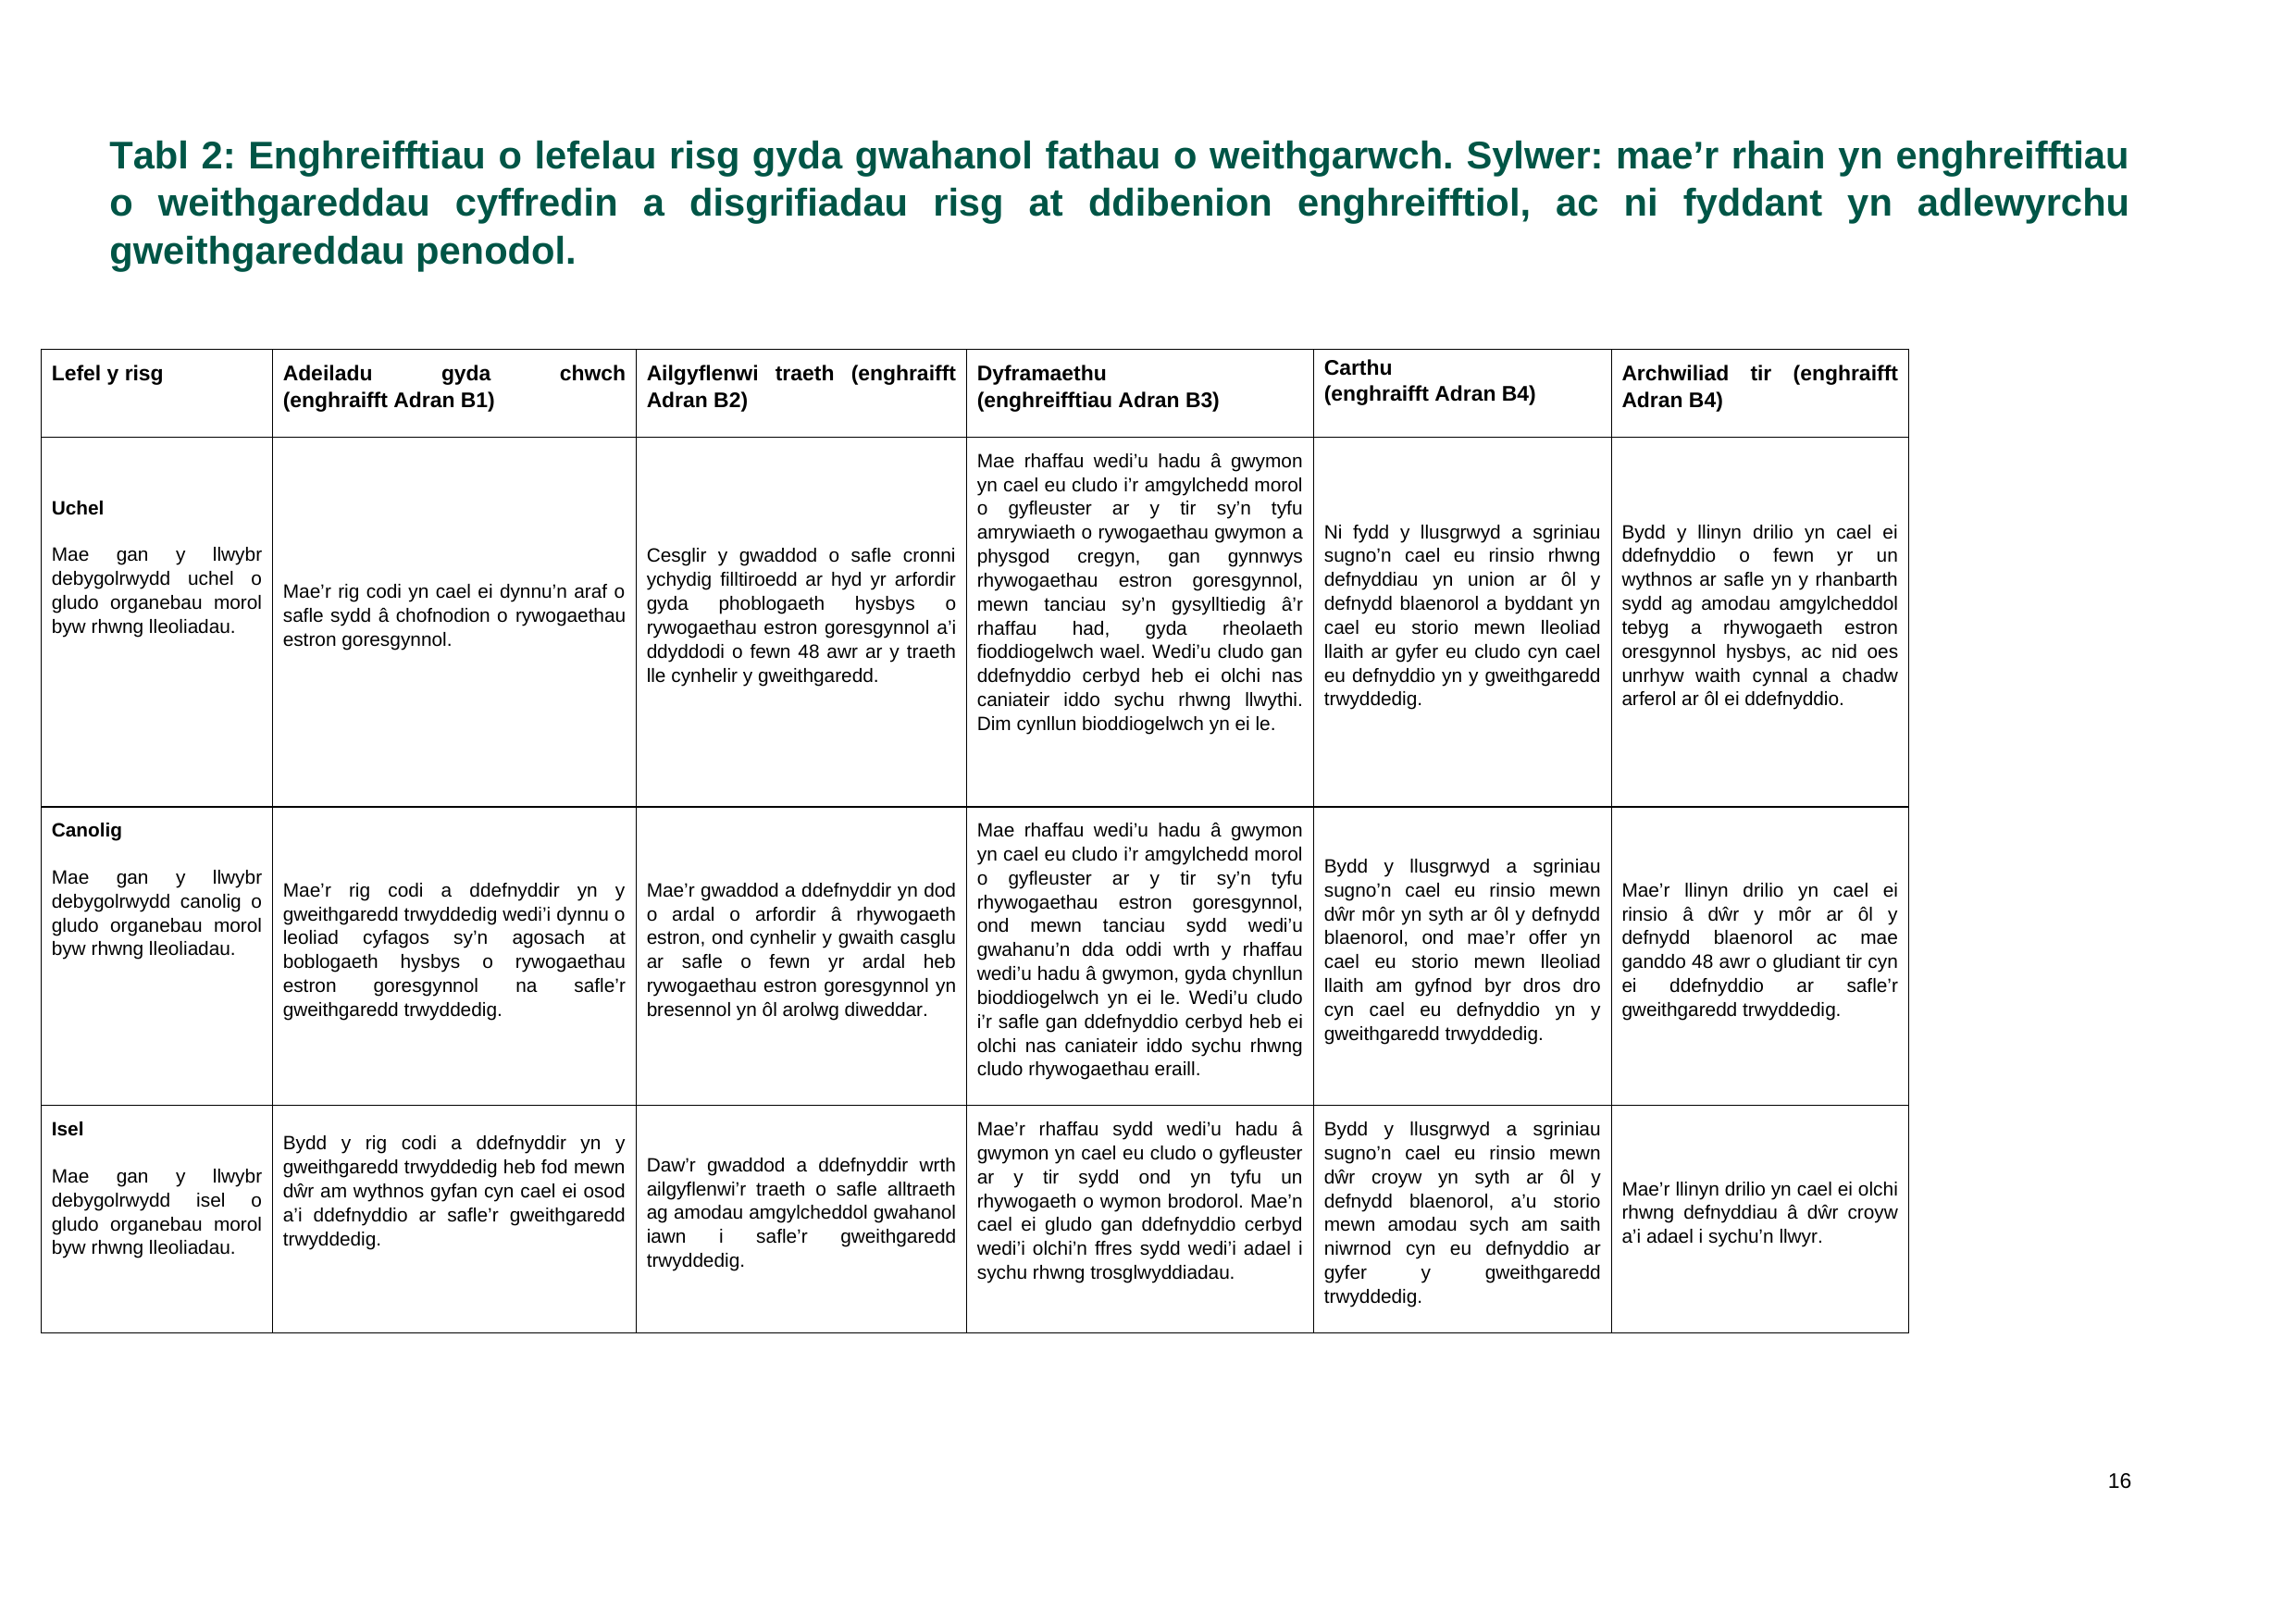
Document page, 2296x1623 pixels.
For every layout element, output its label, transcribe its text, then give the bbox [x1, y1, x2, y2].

table_cell Canolig Mae gan y llwybr debygolrwydd canolig o gludo organebau morol byw rhwng lleoliadau. [42, 808, 272, 1105]
table_header Ailgyflenwi traeth (enghraifft Adran B2) [637, 350, 966, 437]
table_cell Mae’r rig codi a ddefnyddir yn y gweithgaredd trwyddedig wedi’i dynnu o leoliad cyfagos sy’n agosach at boblogaeth hysbys o rywogaethau estron goresgynnol na safle’r gweithgaredd trwyddedig. [273, 808, 636, 1105]
table_header Dyframaethu (enghreifftiau Adran B3) [967, 350, 1313, 437]
table_cell Mae’r llinyn drilio yn cael ei olchi rhwng defnyddiau â dŵr croyw a’i adael i sychu’n llwyr. [1612, 1106, 1908, 1332]
table_header Carthu (enghraifft Adran B4) [1314, 350, 1611, 437]
table_header Adeiladu gyda chwch (enghraifft Adran B1) [273, 350, 636, 437]
table_cell Mae rhaffau wedi’u hadu â gwymon yn cael eu cludo i’r amgylchedd morol o gyfleuster ar y tir sy’n tyfu amrywiaeth o rywogaethau gwymon a physgod cregyn, gan gynnwys rhywogaethau estron goresgynnol, mewn tanciau sy’n gysylltiedig â’r rhaffau had, gyda rheolaeth fioddiogelwch wael. Wedi’u cludo gan ddefnyddio cerbyd heb ei olchi nas caniateir iddo sychu rhwng llwythi. Dim cynllun bioddiogelwch yn ei le. [967, 438, 1313, 806]
table_header Lefel y risg [42, 350, 272, 437]
table_cell Mae’r llinyn drilio yn cael ei rinsio â dŵr y môr ar ôl y defnydd blaenorol ac mae ganddo 48 awr o gludiant tir cyn ei ddefnyddio ar safle’r gweithgaredd trwyddedig. [1612, 808, 1908, 1105]
subtitle Tabl 2: Enghreifftiau o lefelau risg gyda gwahanol fathau o weithgarwch. Sylwer: mae’r rhain yn enghreifftiau o weithgareddau cyffredin a disgrifiadau risg at ddibenion enghreifftiol, ac ni fyddant yn adlewyrchu gweithgareddau penodol. [109, 132, 2131, 272]
table_cell Cesglir y gwaddod o safle cronni ychydig filltiroedd ar hyd yr arfordir gyda phoblogaeth hysbys o rywogaethau estron goresgynnol a’i ddyddodi o fewn 48 awr ar y traeth lle cynhelir y gweithgaredd. [637, 438, 966, 806]
table_cell Mae’r rig codi yn cael ei dynnu’n araf o safle sydd â chofnodion o rywogaethau estron goresgynnol. [273, 438, 636, 806]
table_cell Bydd y llusgrwyd a sgriniau sugno’n cael eu rinsio mewn dŵr môr yn syth ar ôl y defnydd blaenorol, ond mae’r offer yn cael eu storio mewn lleoliad llaith am gyfnod byr dros dro cyn cael eu defnyddio yn y gweithgaredd trwyddedig. [1314, 808, 1611, 1105]
table_header Archwiliad tir (enghraifft Adran B4) [1612, 350, 1908, 437]
table_cell Isel Mae gan y llwybr debygolrwydd isel o gludo organebau morol byw rhwng lleoliadau. [42, 1106, 272, 1332]
table_cell Daw’r gwaddod a ddefnyddir wrth ailgyflenwi’r traeth o safle alltraeth ag amodau amgylcheddol gwahanol iawn i safle’r gweithgaredd trwyddedig. [637, 1106, 966, 1332]
table_cell Ni fydd y llusgrwyd a sgriniau sugno’n cael eu rinsio rhwng defnyddiau yn union ar ôl y defnydd blaenorol a byddant yn cael eu storio mewn lleoliad llaith ar gyfer eu cludo cyn cael eu defnyddio yn y gweithgaredd trwyddedig. [1314, 438, 1611, 806]
table_cell Mae’r gwaddod a ddefnyddir yn dod o ardal o arfordir â rhywogaeth estron, ond cynhelir y gwaith casglu ar safle o fewn yr ardal heb rywogaethau estron goresgynnol yn bresennol yn ôl arolwg diweddar. [637, 808, 966, 1105]
table_cell Bydd y rig codi a ddefnyddir yn y gweithgaredd trwyddedig heb fod mewn dŵr am wythnos gyfan cyn cael ei osod a’i ddefnyddio ar safle’r gweithgaredd trwyddedig. [273, 1106, 636, 1332]
table_cell Mae rhaffau wedi’u hadu â gwymon yn cael eu cludo i’r amgylchedd morol o gyfleuster ar y tir sy’n tyfu rhywogaethau estron goresgynnol, ond mewn tanciau sydd wedi’u gwahanu’n dda oddi wrth y rhaffau wedi’u hadu â gwymon, gyda chynllun bioddiogelwch yn ei le. Wedi’u cludo i’r safle gan ddefnyddio cerbyd heb ei olchi nas caniateir iddo sychu rhwng cludo rhywogaethau eraill. [967, 808, 1313, 1105]
table_cell Mae’r rhaffau sydd wedi’u hadu â gwymon yn cael eu cludo o gyfleuster ar y tir sydd ond yn tyfu un rhywogaeth o wymon brodorol. Mae’n cael ei gludo gan ddefnyddio cerbyd wedi’i olchi’n ffres sydd wedi’i adael i sychu rhwng trosglwyddiadau. [967, 1106, 1313, 1332]
table_cell Bydd y llusgrwyd a sgriniau sugno’n cael eu rinsio mewn dŵr croyw yn syth ar ôl y defnydd blaenorol, a’u storio mewn amodau sych am saith niwrnod cyn eu defnyddio ar gyfer y gweithgaredd trwyddedig. [1314, 1106, 1611, 1332]
table_cell Bydd y llinyn drilio yn cael ei ddefnyddio o fewn yr un wythnos ar safle yn y rhanbarth sydd ag amodau amgylcheddol tebyg a rhywogaeth estron oresgynnol hysbys, ac nid oes unrhyw waith cynnal a chadw arferol ar ôl ei ddefnyddio. [1612, 438, 1908, 806]
table_cell Uchel Mae gan y llwybr debygolrwydd uchel o gludo organebau morol byw rhwng lleoliadau. [42, 438, 272, 806]
